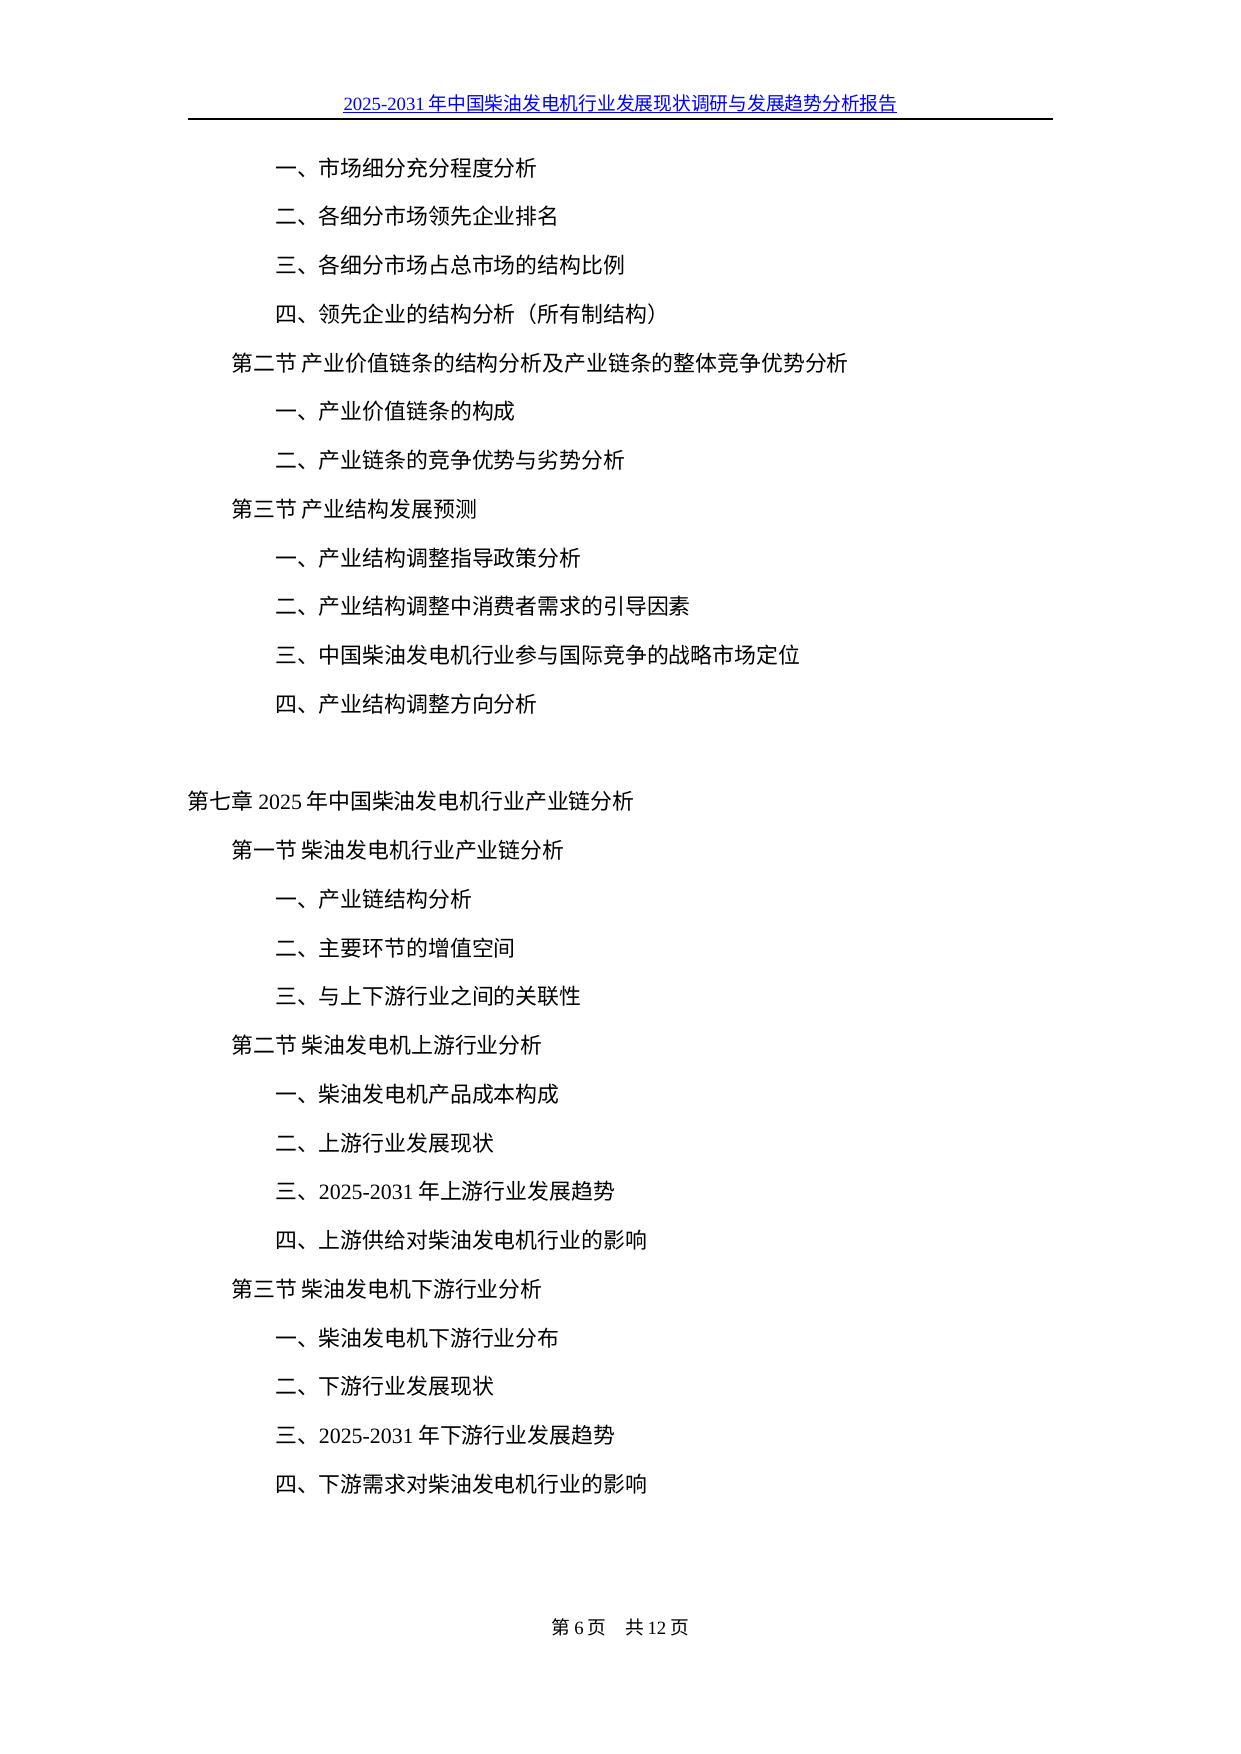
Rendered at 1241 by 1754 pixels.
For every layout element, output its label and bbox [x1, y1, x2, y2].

text [187, 150, 1053, 1499]
